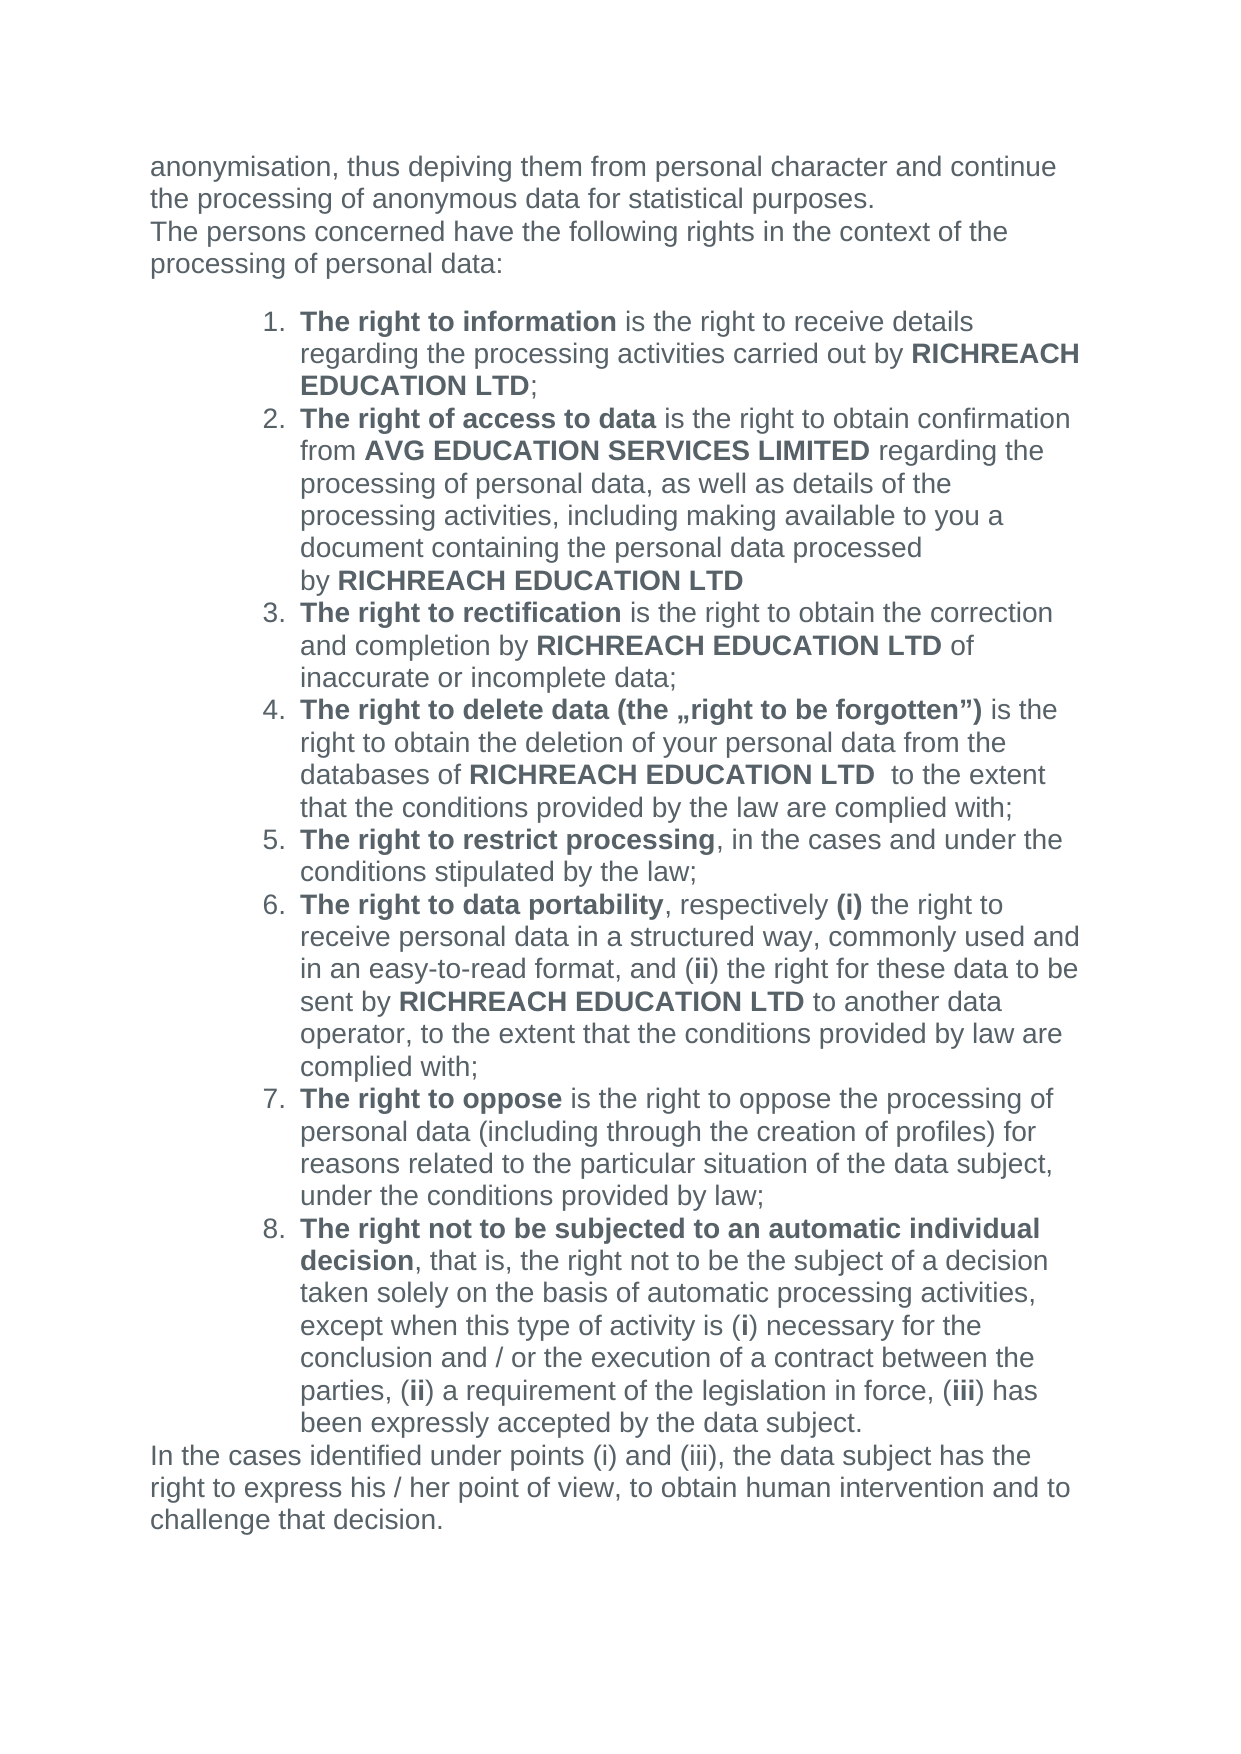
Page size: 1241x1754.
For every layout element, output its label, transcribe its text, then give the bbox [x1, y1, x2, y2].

list The right to information is the right to receive details regarding the processing activities carried out by RICHREACH EDUCATION LTD; [262, 304, 1090, 402]
text In the cases identified under points (i) and (iii), the data subject has the right to express his / her point of view, to obtain human intervention and to challenge that decision. [150, 1438, 1090, 1536]
list The right to data portability, respectively (i) the right to receive personal data in a structured way, commonly used and in an easy-to-read format, and (ii) the right for these data to be sent by RICHREACH EDUCATION LTD to another data operator, to the extent that the conditions provided by law are complied with; [262, 888, 1090, 1082]
list The right of access to data is the right to obtain confirmation from AVG EDUCATION SERVICES LIMITED regarding the processing of personal data, as well as details of the processing activities, including making available to you a document containing the personal data processed by RICHREACH EDUCATION LTD [262, 402, 1090, 596]
list The right not to be subjected to an automatic individual decision, that is, the right not to be the subject of a decision taken solely on the basis of automatic processing activities, except when this type of activity is (i) necessary for the conclusion and / or the execution of a contract between the parties, (ii) a requirement of the legislation in force, (iii) has been expressly accepted by the data subject. [262, 1212, 1090, 1438]
list The right to rectification is the right to obtain the correction and completion by RICHREACH EDUCATION LTD of inaccurate or incomplete data; [262, 596, 1090, 693]
list The right to restrict processing, in the cases and under the conditions stipulated by the law; [262, 823, 1090, 888]
list The right to oppose is the right to oppose the processing of personal data (including through the creation of profiles) for reasons related to the particular situation of the data subject, under the conditions provided by law; [262, 1082, 1090, 1212]
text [150, 150, 1090, 215]
list The right to delete data (the „right to be forgotten”) is the right to obtain the deletion of your personal data from the databases of RICHREACH EDUCATION LTD to the extent that the conditions provided by the law are complied with; [262, 693, 1090, 823]
text The persons concerned have the following rights in the context of the processing of personal data: [150, 215, 1090, 279]
